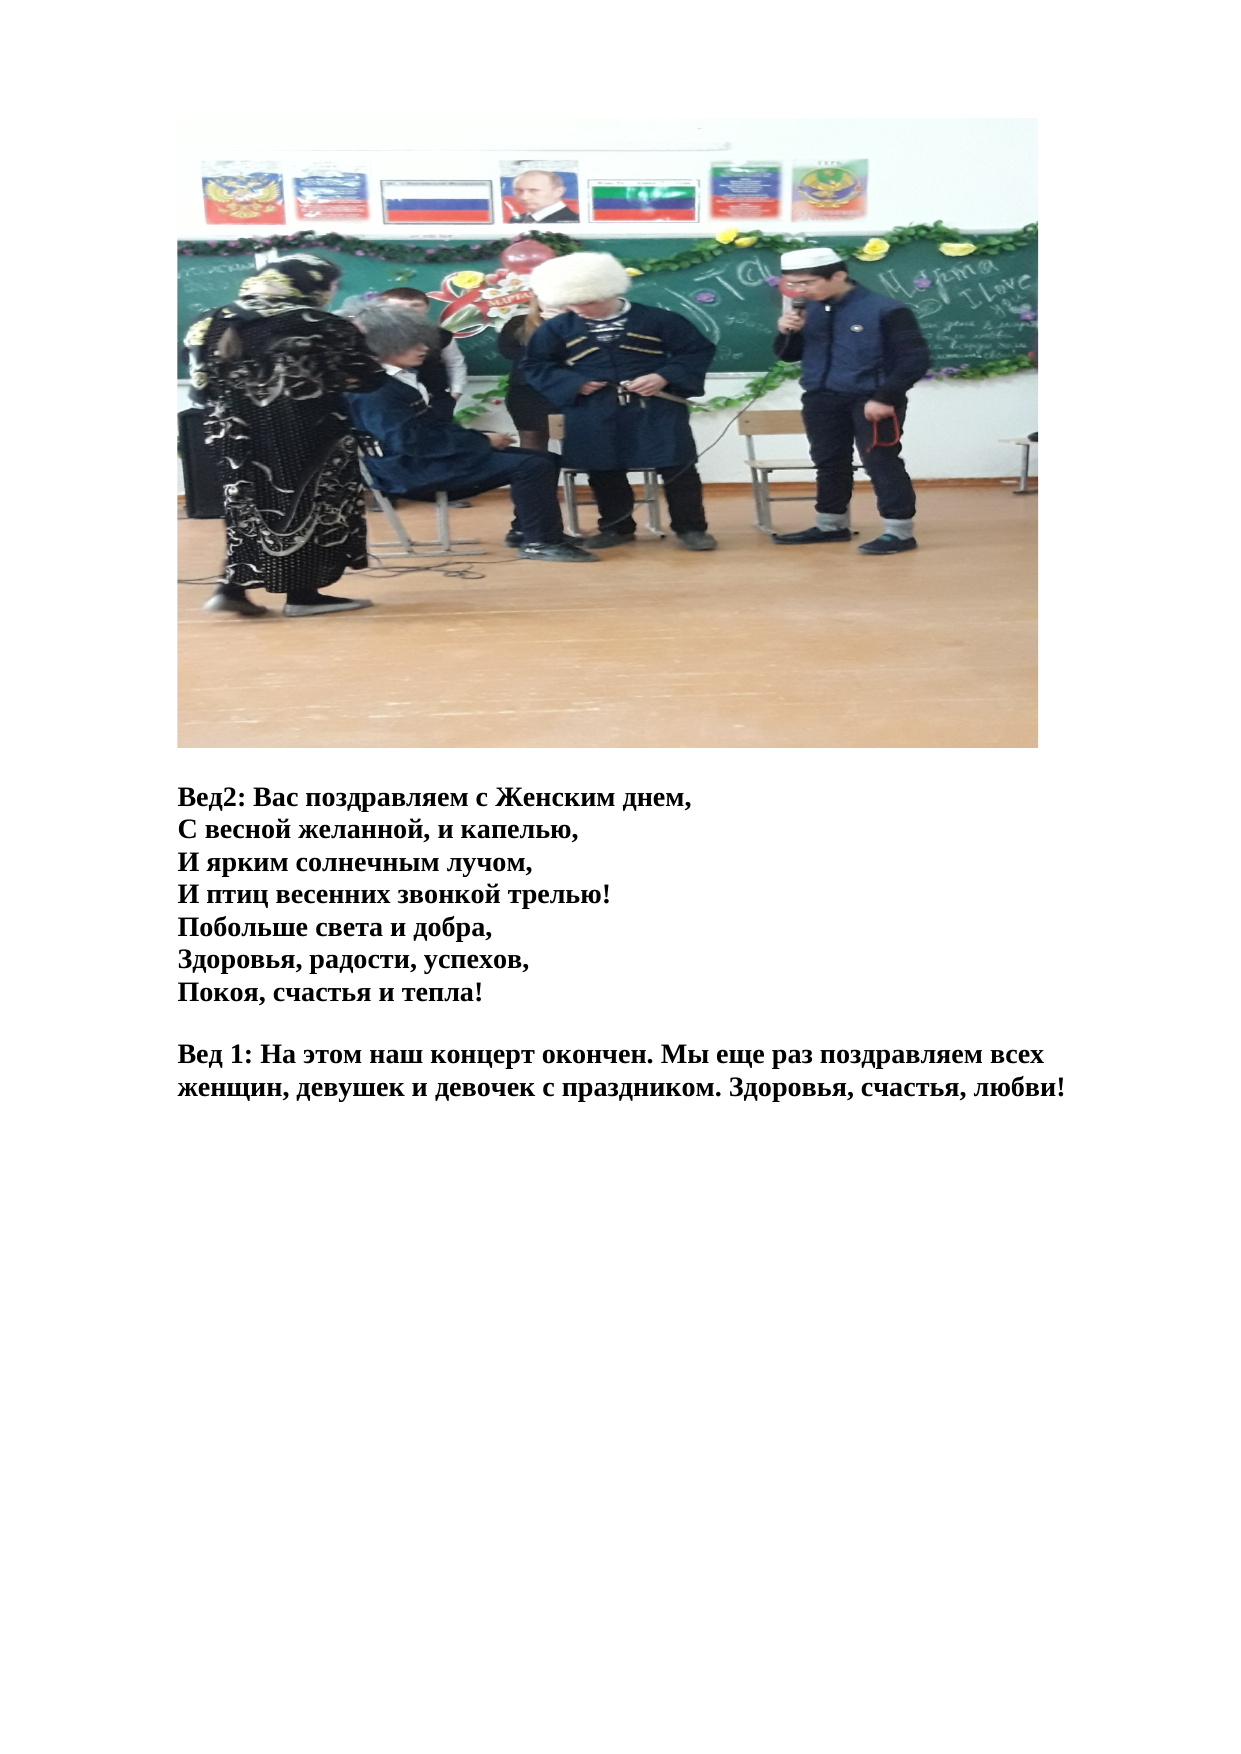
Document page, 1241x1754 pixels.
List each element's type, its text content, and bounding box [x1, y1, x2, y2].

text Вед 1: На этом наш концерт окончен. Мы еще раз поздравляем всех женщин, девушек и девочек с праздником. Здоровья, счастья, любви! [177, 1038, 1152, 1102]
picture [177, 118, 1039, 748]
text Вед2: Вас поздравляем с Женским днем, С весной желанной, и капелью, И ярким солнечным лучом, И птиц весенних звонкой трелью! Побольше света и добра, Здоровья, радости, успехов, Покоя, счастья и тепла! [177, 780, 1152, 1007]
